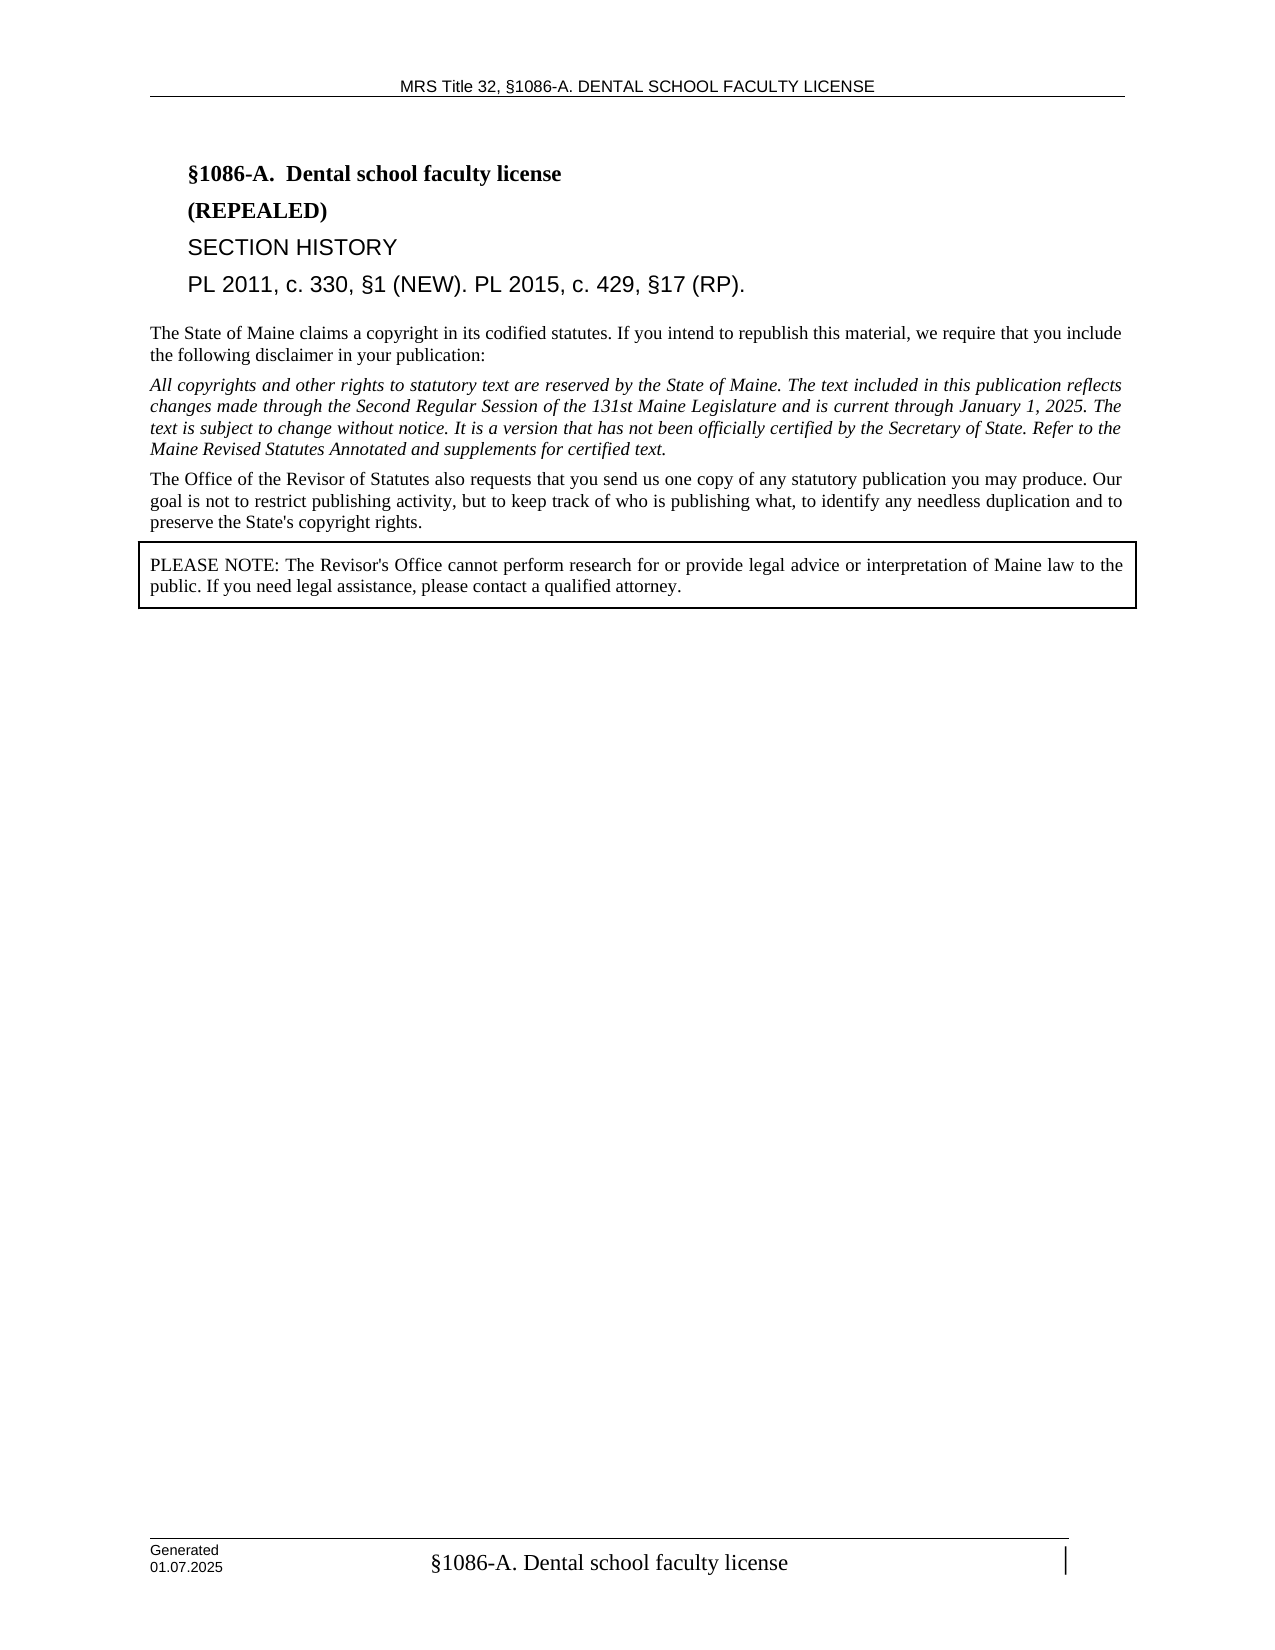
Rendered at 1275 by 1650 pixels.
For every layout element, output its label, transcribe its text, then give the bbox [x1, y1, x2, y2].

text SECTION HISTORY [187, 234, 1125, 260]
text The Office of the Revisor of Statutes also requests that you send us one copy of any statutory publication you may produce. Our goal is not to restrict publishing activity, but to keep track of who is publishing what, to identify any needless duplication and to preserve the State's copyright rights. [150, 468, 1125, 533]
text PL 2011, c. 330, §1 (NEW). PL 2015, c. 429, §17 (RP). [187, 271, 1125, 297]
text §1086-A. Dental school faculty license [187, 160, 1125, 187]
text All copyrights and other rights to statutory text are reserved by the State of Maine. The text included in this publication reflects changes made through the Second Regular Session of the 131st Maine Legislature and is current through January 1, 2025 . The text is subject to change without notice. It is a version that has not been officially certified by the Secretary of State. Refer to the Maine Revised Statutes Annotated and supplements for certified text. [150, 373, 1125, 460]
text PLEASE NOTE: The Revisor's Office cannot perform research for or provide legal advice or interpretation of Maine law to the public. If you need legal assistance, please contact a qualified attorney. [140, 543, 1135, 607]
text (REPEALED) [187, 197, 1125, 223]
text The State of Maine claims a copyright in its codified statutes. If you intend to republish this material, we require that you include the following disclaimer in your publication: [150, 322, 1125, 365]
